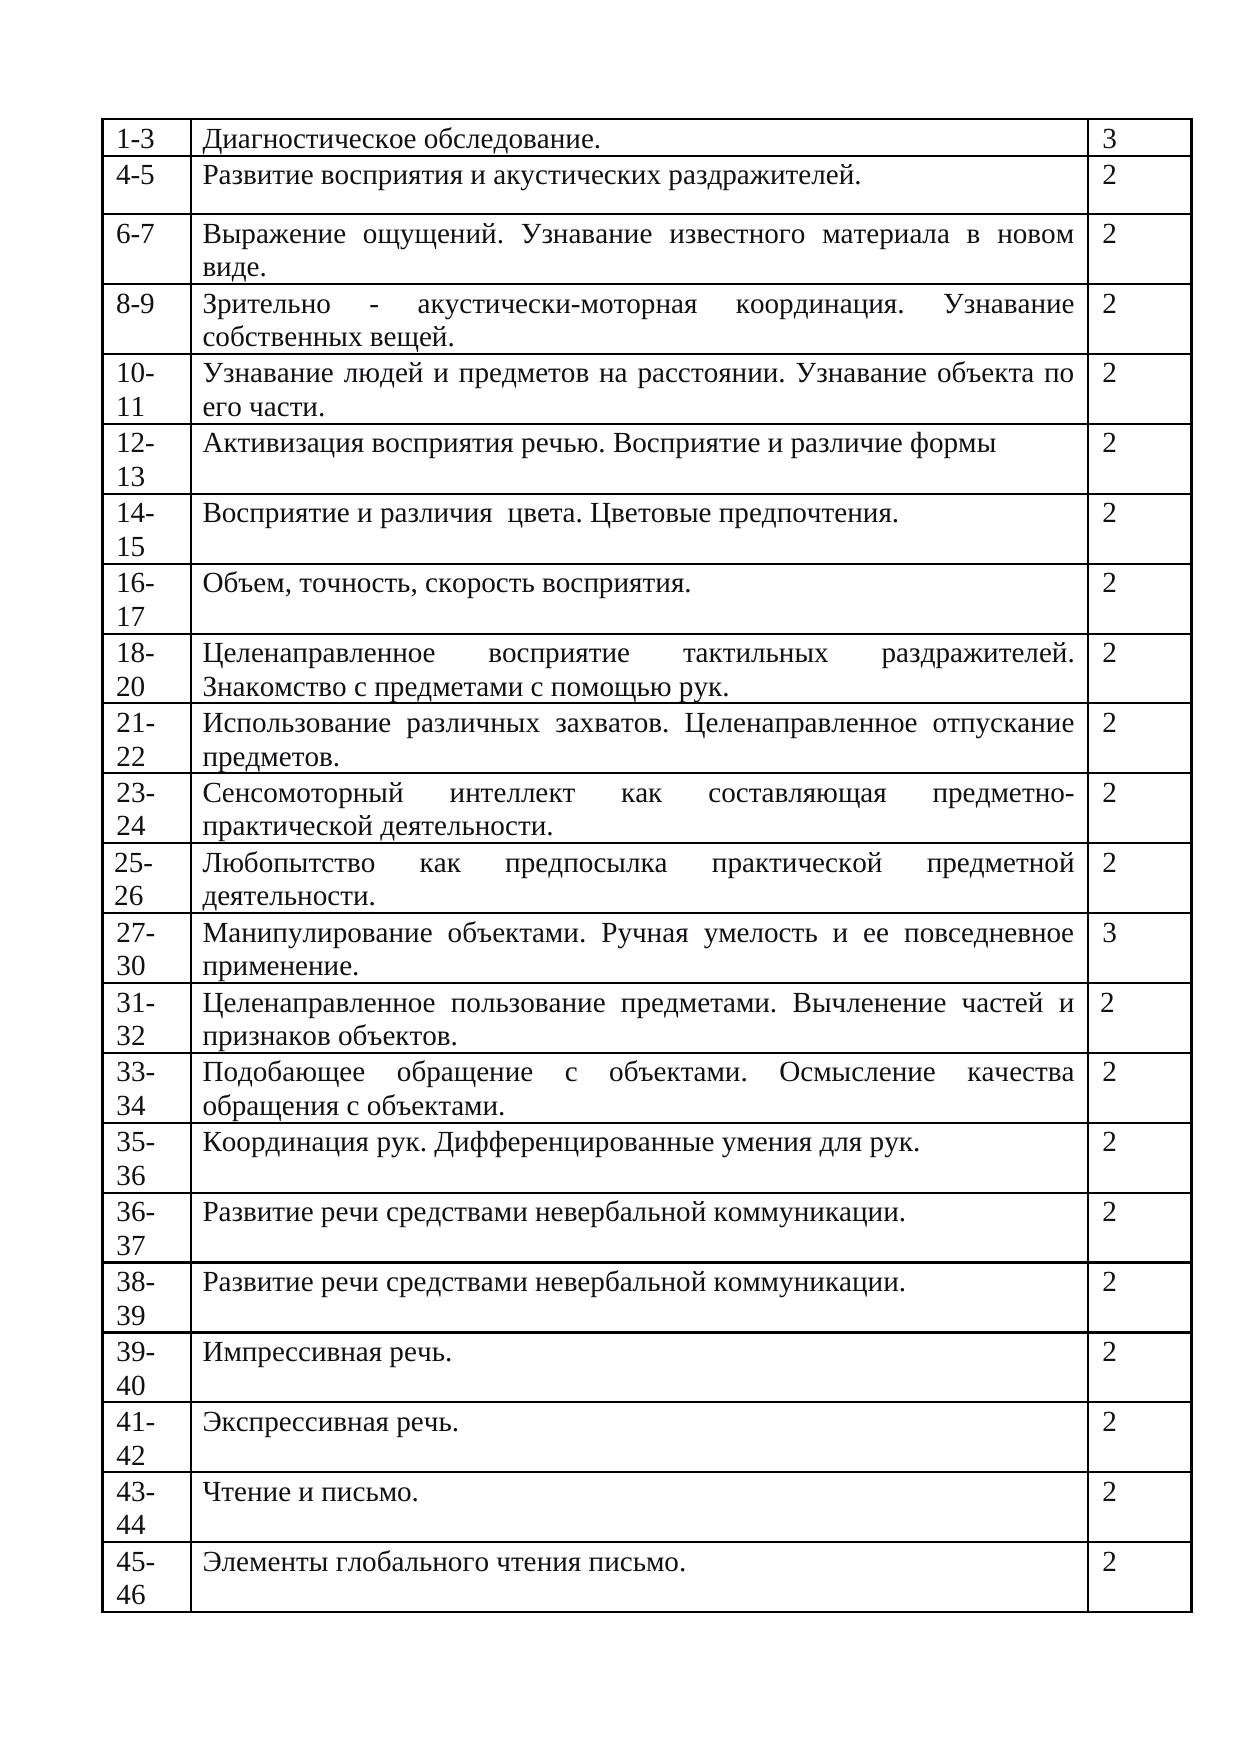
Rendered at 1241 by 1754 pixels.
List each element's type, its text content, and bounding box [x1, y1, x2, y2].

table_cell 2 [1089, 565, 1190, 632]
table_cell 2 [1089, 635, 1190, 702]
table_cell 38-39 [104, 1264, 190, 1331]
table_cell Сенсомоторный интеллект как составляющая предметно- практической деятельности. [192, 774, 1087, 842]
table_cell 2 [1089, 157, 1190, 213]
table_cell Чтение и письмо. [192, 1473, 1087, 1541]
table_cell 25-26 [104, 844, 190, 912]
table_cell 2 [1089, 844, 1190, 912]
table_cell 45-46 [104, 1543, 190, 1611]
table_cell 2 [1089, 1054, 1190, 1122]
table_cell 2 [1089, 1194, 1190, 1261]
table_cell 41-42 [104, 1403, 190, 1471]
table_cell Целенаправленное пользование предметами. Вычленение частей и признаков объектов. [192, 984, 1087, 1052]
table_cell 3 [1089, 120, 1190, 154]
table_cell Развитие речи средствами невербальной коммуникации. [192, 1264, 1087, 1331]
table_cell Подобающее обращение с объектами. Осмысление качества обращения с объектами. [192, 1054, 1087, 1122]
table_cell 27-30 [104, 914, 190, 982]
table_cell 6-7 [104, 215, 190, 283]
table_cell 33-34 [104, 1054, 190, 1122]
table_cell Развитие речи средствами невербальной коммуникации. [192, 1194, 1087, 1261]
table_cell 2 [1089, 984, 1190, 1052]
table_cell 35-36 [104, 1124, 190, 1192]
table_cell 2 [1089, 425, 1190, 493]
table_cell Объем, точность, скорость восприятия. [192, 565, 1087, 632]
table_cell 3 [1089, 914, 1190, 982]
table_cell 43-44 [104, 1473, 190, 1541]
table_cell Выражение ощущений. Узнавание известного материала в новом виде. [192, 215, 1087, 283]
table_cell Манипулирование объектами. Ручная умелость и ее повседневное применение. [192, 914, 1087, 982]
table_cell 2 [1089, 1543, 1190, 1611]
table_cell 21-22 [104, 704, 190, 772]
table_cell 39-40 [104, 1334, 190, 1401]
table_cell 31-32 [104, 984, 190, 1052]
table_cell 2 [1089, 285, 1190, 353]
table_cell 2 [1089, 1264, 1190, 1331]
table_cell Активизация восприятия речью. Восприятие и различие формы [192, 425, 1087, 493]
table_cell 2 [1089, 355, 1190, 423]
table_cell 4-5 [104, 157, 190, 213]
table_cell 12-13 [104, 425, 190, 493]
table_cell 2 [1089, 1473, 1190, 1541]
table_cell Целенаправленное восприятие тактильных раздражителей. Знакомство с предметами с помощью рук. [192, 635, 1087, 702]
table_cell Экспрессивная речь. [192, 1403, 1087, 1471]
table_cell 2 [1089, 495, 1190, 562]
table_cell Зрительно - акустически-моторная координация. Узнавание собственных вещей. [192, 285, 1087, 353]
table_cell Развитие восприятия и акустических раздражителей. [192, 157, 1087, 213]
table_cell 16-17 [104, 565, 190, 632]
table_cell Диагностическое обследование. [192, 120, 1087, 154]
table_cell Восприятие и различия цвета. Цветовые предпочтения. [192, 495, 1087, 562]
table_cell 36-37 [104, 1194, 190, 1261]
table_cell 18-20 [104, 635, 190, 702]
table_cell 10-11 [104, 355, 190, 423]
table_cell Любопытство как предпосылка практической предметной деятельности. [192, 844, 1087, 912]
table_cell Узнавание людей и предметов на расстоянии. Узнавание объекта по его части. [192, 355, 1087, 423]
table_cell 2 [1089, 215, 1190, 283]
table_cell 2 [1089, 1334, 1190, 1401]
table_cell Элементы глобального чтения письмо. [192, 1543, 1087, 1611]
table_cell 2 [1089, 1124, 1190, 1192]
table_cell 8-9 [104, 285, 190, 353]
table_cell Импрессивная речь. [192, 1334, 1087, 1401]
table_cell 23-24 [104, 774, 190, 842]
table_cell 2 [1089, 774, 1190, 842]
table_cell 2 [1089, 704, 1190, 772]
table_cell Использование различных захватов. Целенаправленное отпускание предметов. [192, 704, 1087, 772]
table_cell Координация рук. Дифференцированные умения для рук. [192, 1124, 1087, 1192]
table_cell 1-3 [104, 120, 190, 154]
table_cell 14-15 [104, 495, 190, 562]
table_cell 2 [1089, 1403, 1190, 1471]
